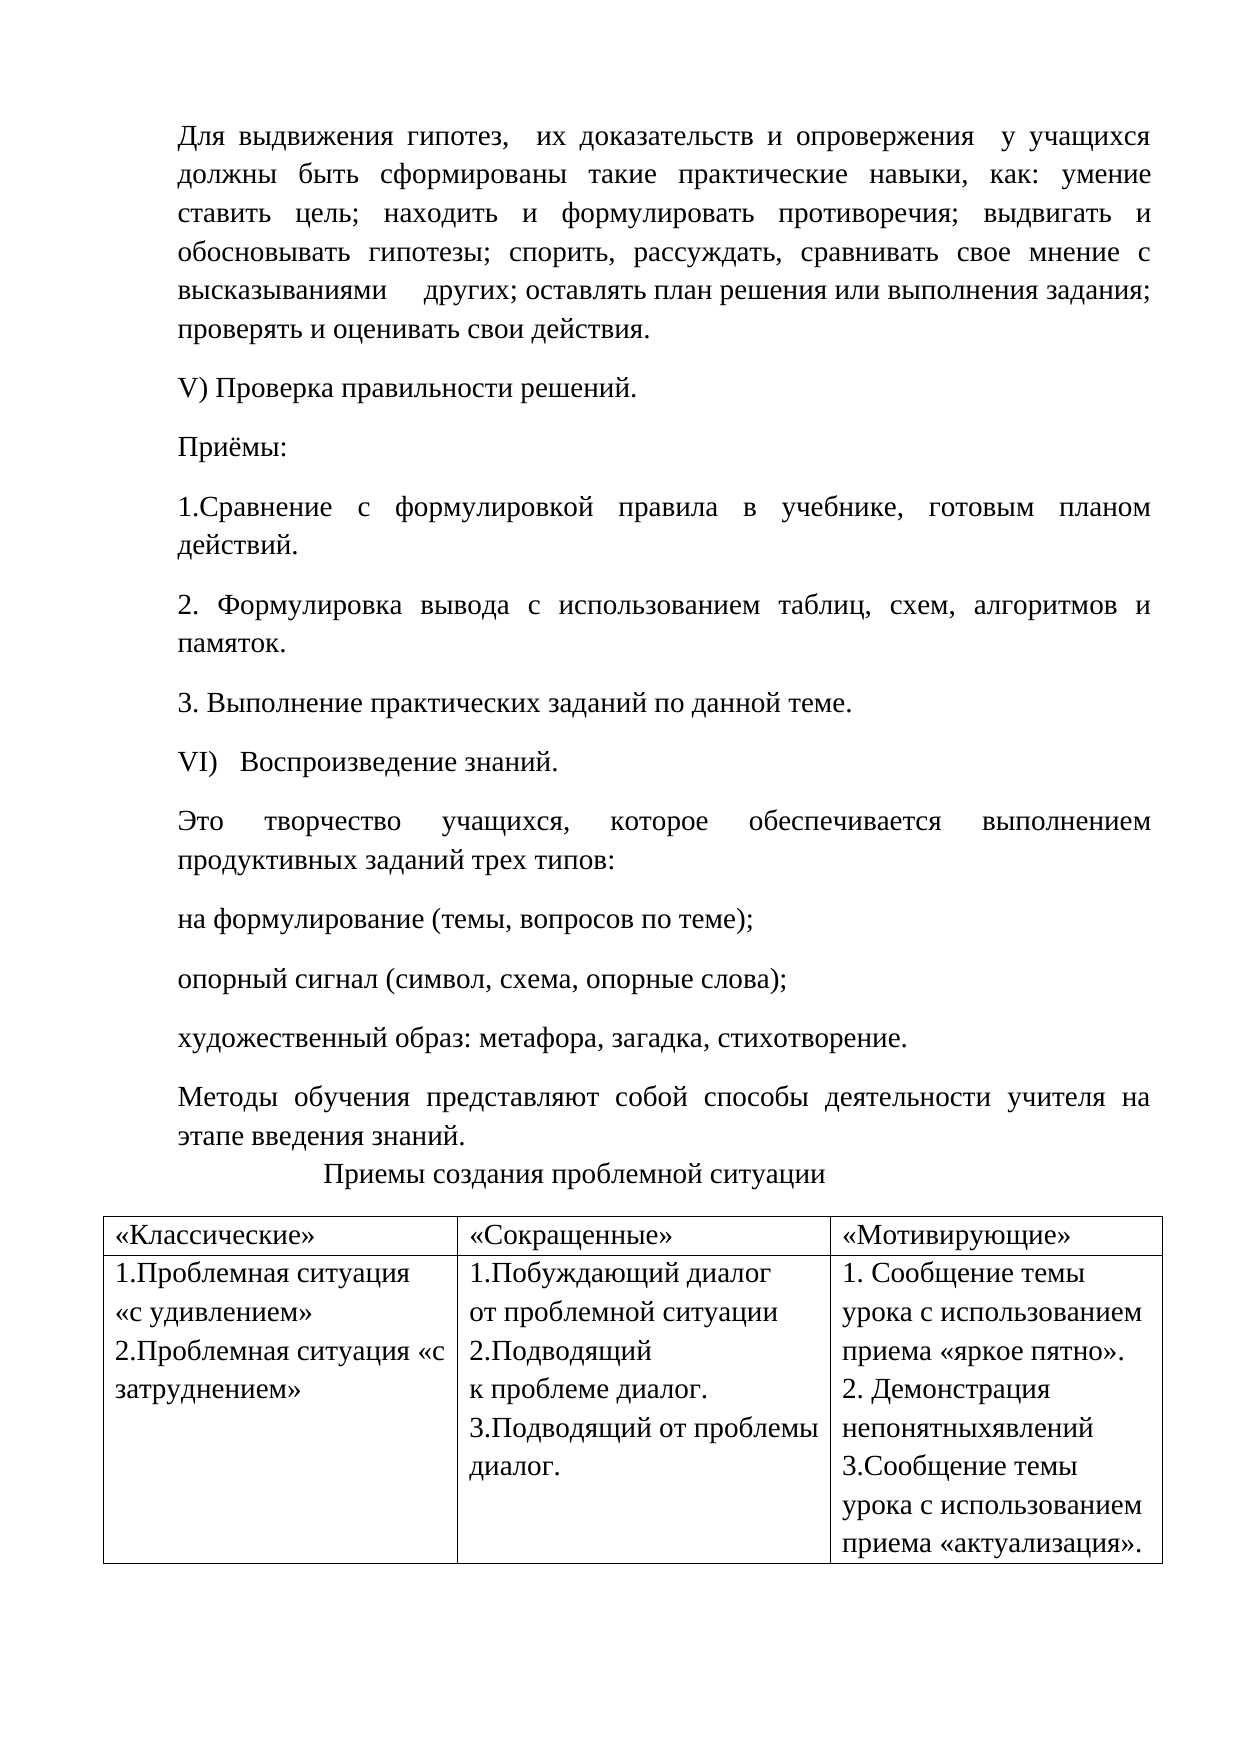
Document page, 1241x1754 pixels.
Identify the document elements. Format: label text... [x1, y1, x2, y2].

text Для выдвижения гипотез, их доказательств и опровержения у учащихся должны быть сформированы такие практические навыки, как: умение ставить цель; находить и формулировать противоречия; выдвигать и обосновывать гипотезы; спорить, рассуждать, сравнивать свое мнение с высказываниями других; оставлять план решения или выполнения задания; проверять и оценивать свои действия. [177, 118, 1152, 344]
text Это творчество учащихся, которое обеспечивается выполнением продуктивных заданий трех типов: [177, 803, 1152, 876]
text V) Проверка правильности решений. [177, 370, 1152, 404]
text Приёмы: [177, 429, 1152, 463]
text 2. Формулировка вывода с использованием таблиц, схем, алгоритмов и памяток. [177, 587, 1152, 659]
table_cell 1.Побуждающий диалог от проблемной ситуации 2.Подводящий к проблеме диалог. 3.Подводящий от проблемы диалог. [458, 1256, 830, 1563]
text на формулирование (темы, вопросов по теме); [177, 901, 1152, 935]
text 3. Выполнение практических заданий по данной теме. [177, 685, 1152, 718]
text художественный образ: метафора, загадка, стихотворение. [177, 1020, 1152, 1054]
table_cell 1. Сообщение темы урока с использованием приема «яркое пятно». 2. Демонстрация непонятныхявлений 3.Сообщение темы урока с использованием приема «актуализация». [831, 1256, 1162, 1563]
text 1.Сравнение с формулировкой правила в учебнике, готовым планом действий. [177, 489, 1152, 561]
text Приемы создания проблемной ситуации [177, 1157, 1152, 1190]
text опорный сигнал (символ, схема, опорные слова); [177, 961, 1152, 994]
table_cell 1.Проблемная ситуация «с удивлением» 2.Проблемная ситуация «с затруднением» [104, 1256, 457, 1563]
text VI) Воспроизведение знаний. [177, 744, 1152, 778]
table_header «Сокращенные» [458, 1217, 830, 1254]
table_header «Классические» [104, 1217, 457, 1254]
table_header «Мотивирующие» [831, 1217, 1162, 1254]
text Методы обучения представляют собой способы деятельности учителя на этапе введения знаний. [177, 1079, 1152, 1152]
